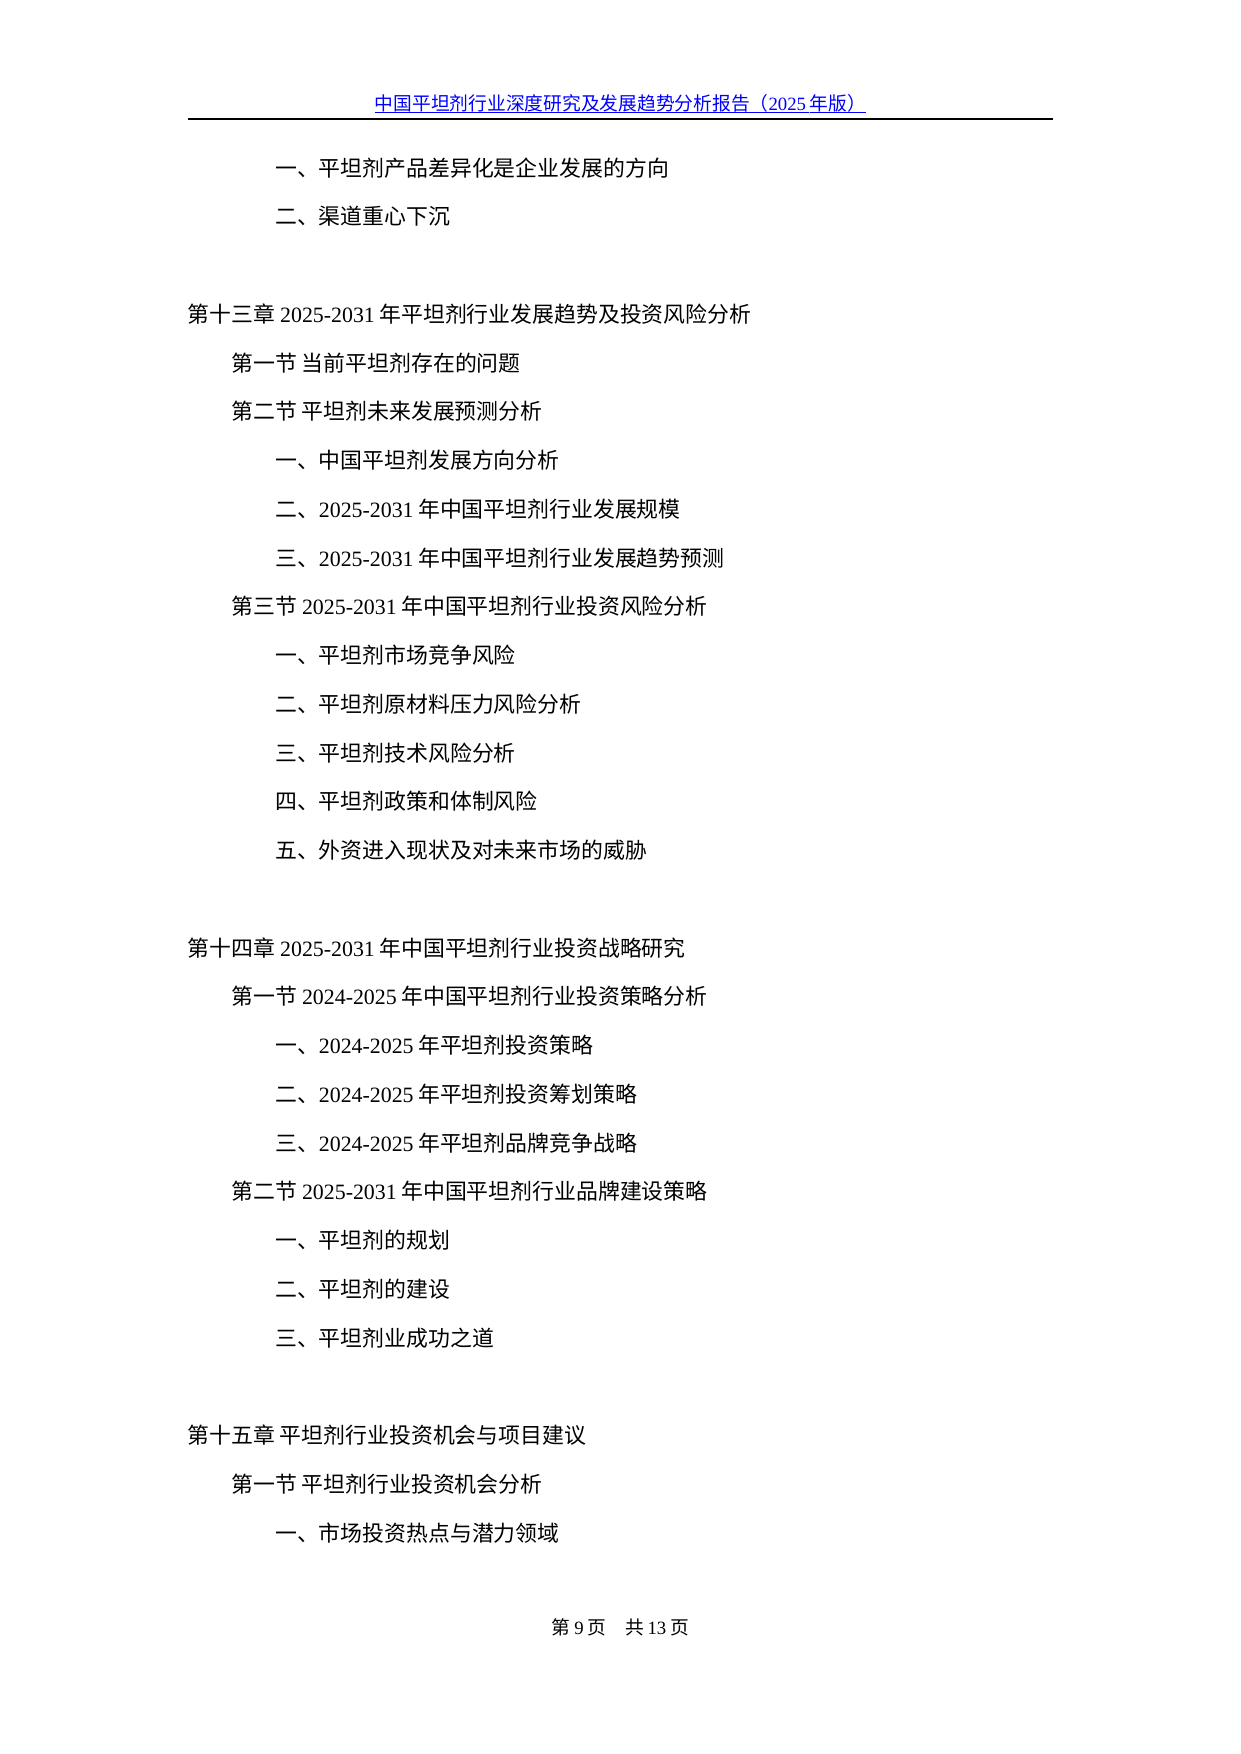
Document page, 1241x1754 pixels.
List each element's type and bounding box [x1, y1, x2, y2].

text [187, 150, 1053, 1548]
